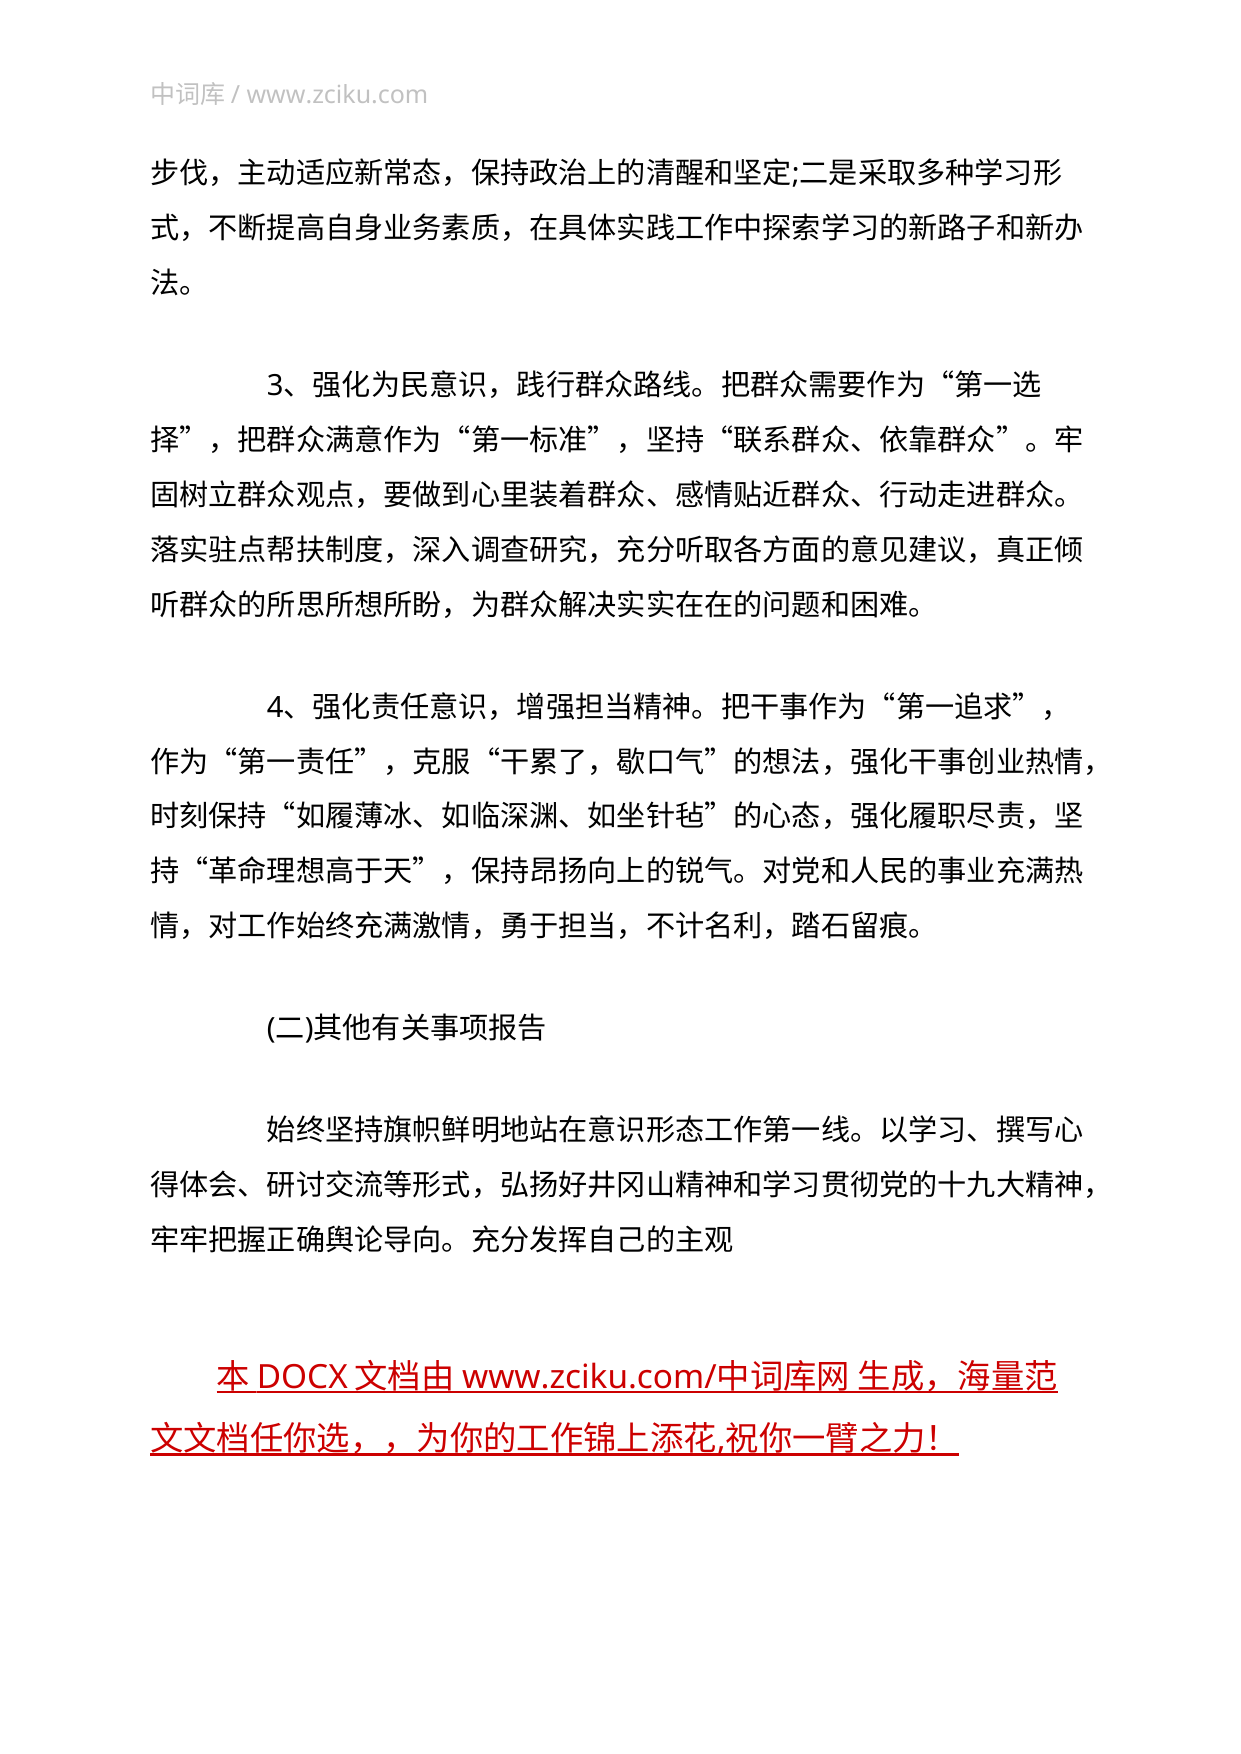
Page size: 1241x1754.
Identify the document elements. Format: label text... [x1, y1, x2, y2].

text 本DOCX文档由 www.zciku.com/中词库网 生成，海量范文文档任你选，，为你的工作锦上添花,祝你一臂之力！ [150, 1349, 1090, 1461]
text (二)其他有关事项报告 [150, 1004, 1090, 1047]
text 3、强化为民意识，践行群众路线。把群众需要作为“第一选择”，把群众满意作为“第一标准”，坚持“联系群众、依靠群众”。牢固树立群众观点，要做到心里装着群众、感情贴近群众、行动走进群众。落实驻点帮扶制度，深入调查研究，充分听取各方面的意见建议，真正倾听群众的所思所想所盼，为群众解决实实在在的问题和困难。 [150, 362, 1090, 624]
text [150, 150, 1090, 302]
text 始终坚持旗帜鲜明地站在意识形态工作第一线。以学习、撰写心得体会、研讨交流等形式，弘扬好井冈山精神和学习贯彻党的十九大精神，牢牢把握正确舆论导向。充分发挥自己的主观 [150, 1107, 1090, 1259]
text 4、强化责任意识，增强担当精神。把干事作为“第一追求”，作为“第一责任”，克服“干累了，歇口气”的想法，强化干事创业热情，时刻保持“如履薄冰、如临深渊、如坐针毡”的心态，强化履职尽责，坚持“革命理想高于天”，保持昂扬向上的锐气。对党和人民的事业充满热情，对工作始终充满激情，勇于担当，不计名利，踏石留痕。 [150, 683, 1090, 945]
